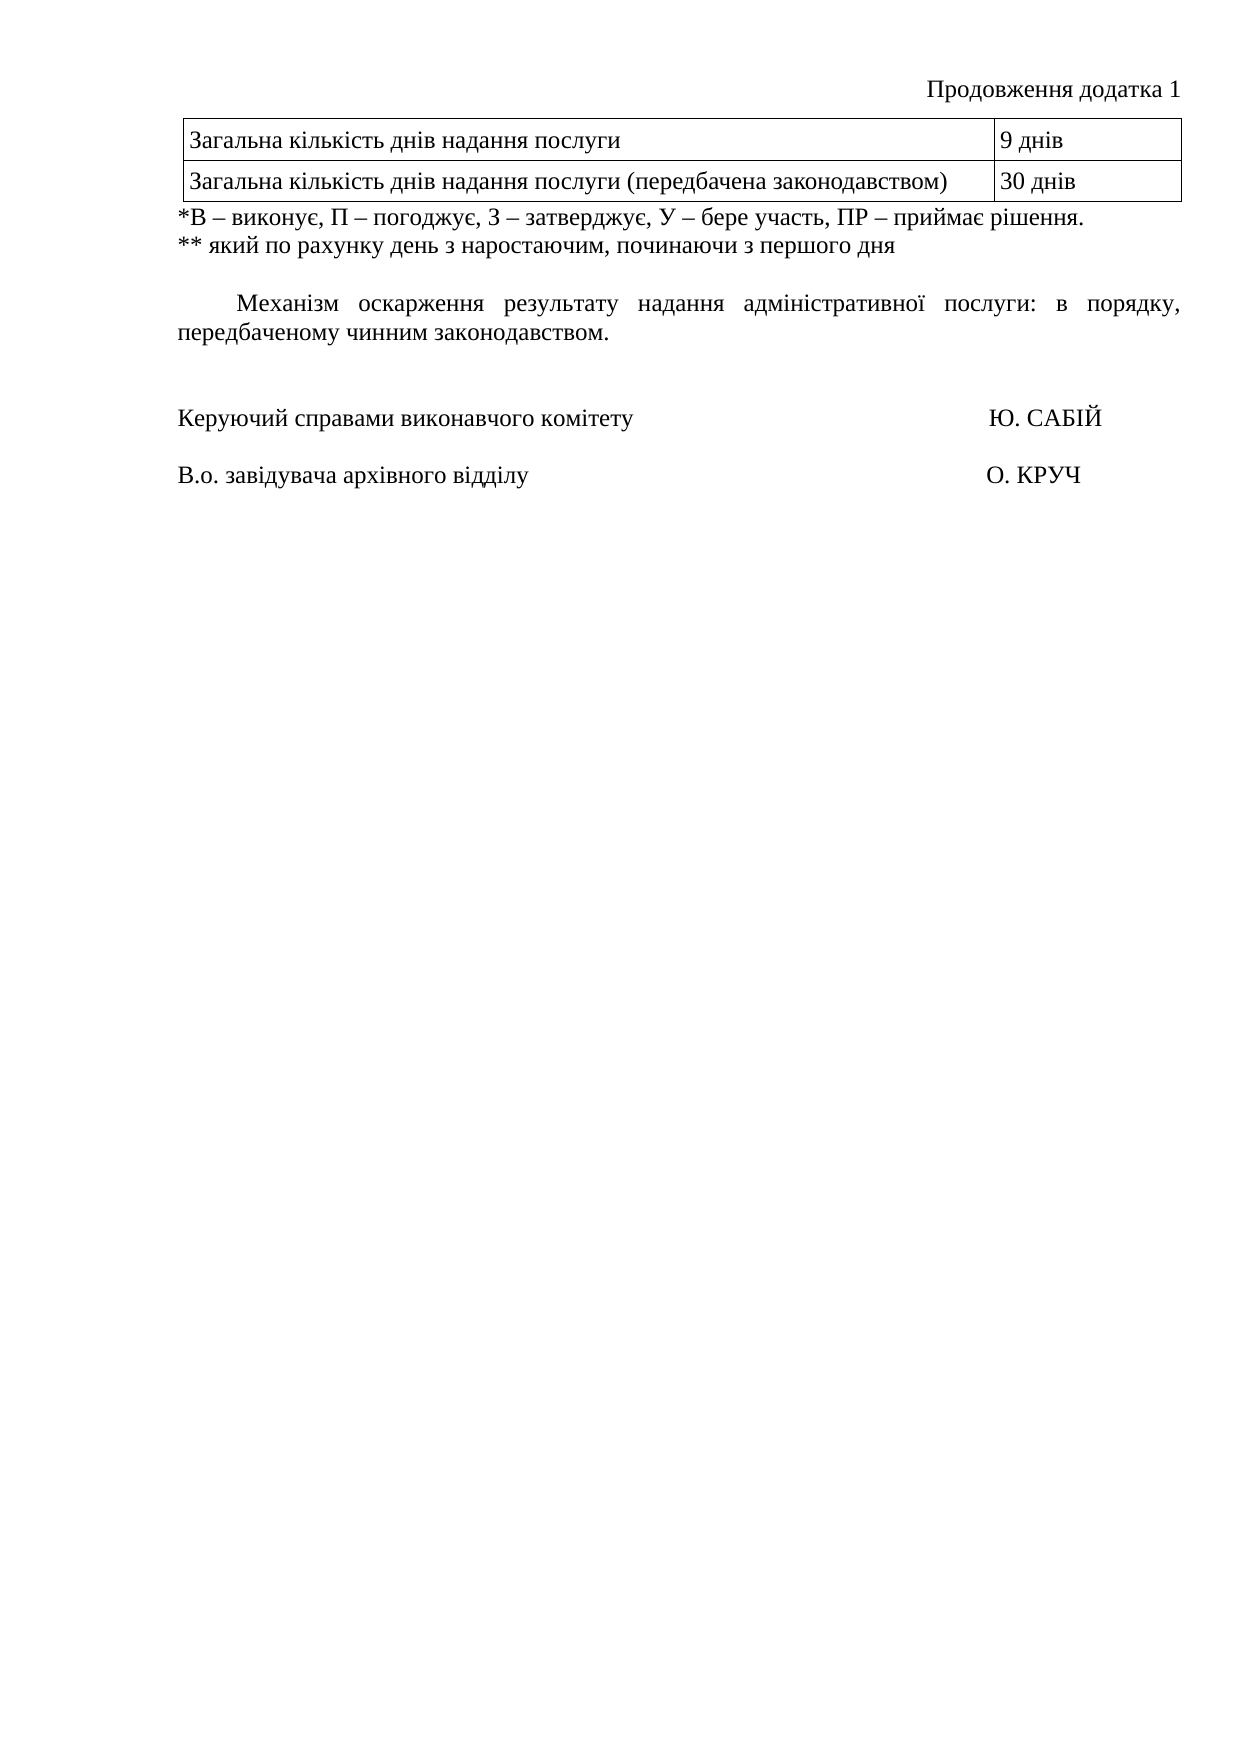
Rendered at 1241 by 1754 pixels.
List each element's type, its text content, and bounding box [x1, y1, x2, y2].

text Керуючий справами виконавчого комітету Ю. САБІЙ [177, 403, 1181, 432]
text *В – виконує, П – погоджує, З – затверджує, У – бере участь, ПР – приймає рішення. [177, 202, 1181, 231]
table_cell 30 днів [995, 161, 1181, 201]
table_cell Загальна кількість днів надання послуги [184, 119, 994, 159]
text В.о. завідувача архівного відділу О. КРУЧ [177, 461, 1181, 489]
table_cell 9 днів [995, 119, 1181, 159]
text ** який по рахунку день з наростаючим, починаючи з першого дня [177, 231, 1181, 259]
text Механізм оскарження результату надання адміністративної послуги: в порядку, передбаченому чинним законодавством. [177, 288, 1181, 346]
table_cell Загальна кількість днів надання послуги (передбачена законодавством) [184, 161, 994, 201]
